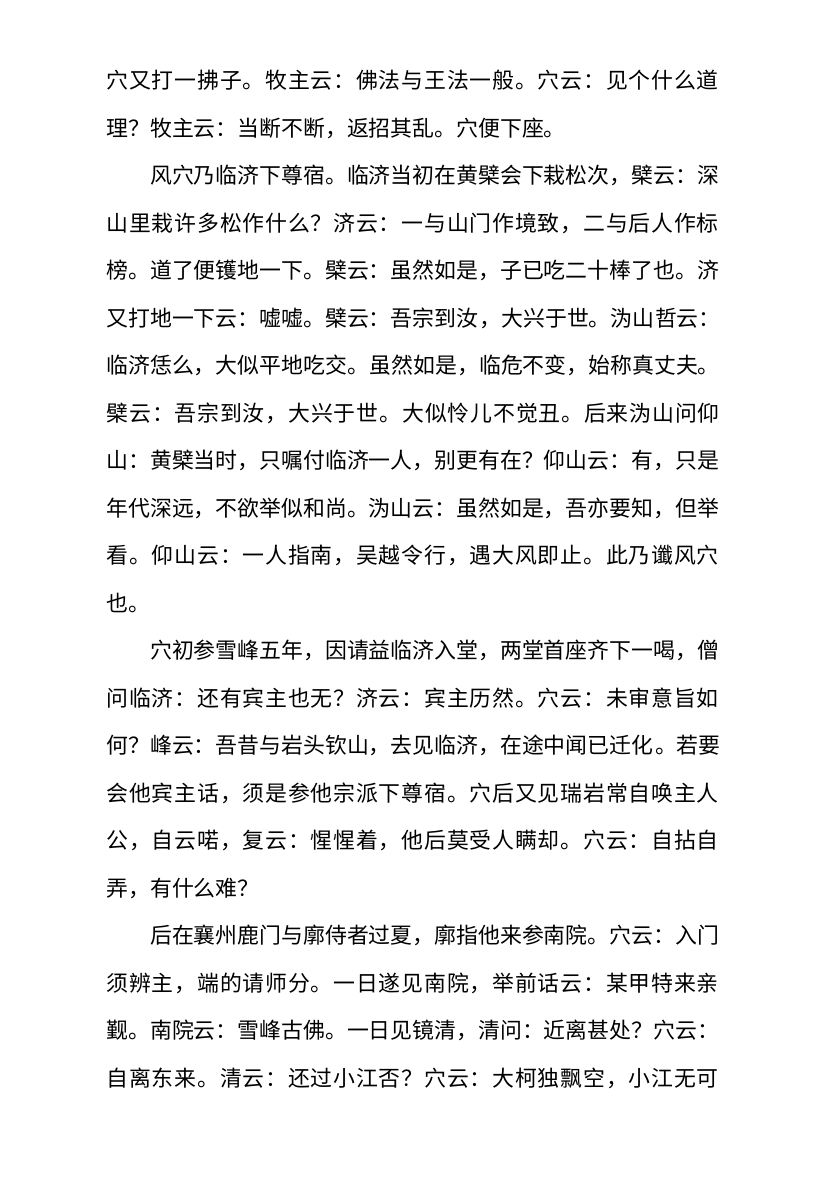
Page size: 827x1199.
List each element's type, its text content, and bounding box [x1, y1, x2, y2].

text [106, 63, 721, 142]
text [106, 918, 721, 1092]
text 风穴乃临济下尊宿。临济当初在黄檗会下栽松次，檗云：深山里栽许多松作什么？济云：一与山门作境致，二与后人作标榜。道了便镬地一下。檗云：虽然如是，子已吃二十棒了也。济又打地一下云：嘘嘘。檗云：吾宗到汝，大兴于世。沩山哲云：临济恁么，大似平地吃交。虽然如是，临危不变，始称真丈夫。檗云：吾宗到汝，大兴于世。大似怜儿不觉丑。后来沩山问仰山：黄檗当时，只嘱付临济一人，别更有在？仰山云：有，只是年代深远，不欲举似和尚。沩山云：虽然如是，吾亦要知，但举看。仰山云：一人指南，吴越令行，遇大风即止。此乃谶风穴也。 [106, 158, 721, 617]
text 穴初参雪峰五年，因请益临济入堂，两堂首座齐下一喝，僧问临济：还有宾主也无？济云：宾主历然。穴云：未审意旨如何？峰云：吾昔与岩头钦山，去见临济，在途中闻已迁化。若要会他宾主话，须是参他宗派下尊宿。穴后又见瑞岩常自唤主人公，自云喏，复云：惺惺着，他后莫受人瞒却。穴云：自拈自弄，有什么难？ [106, 633, 721, 902]
